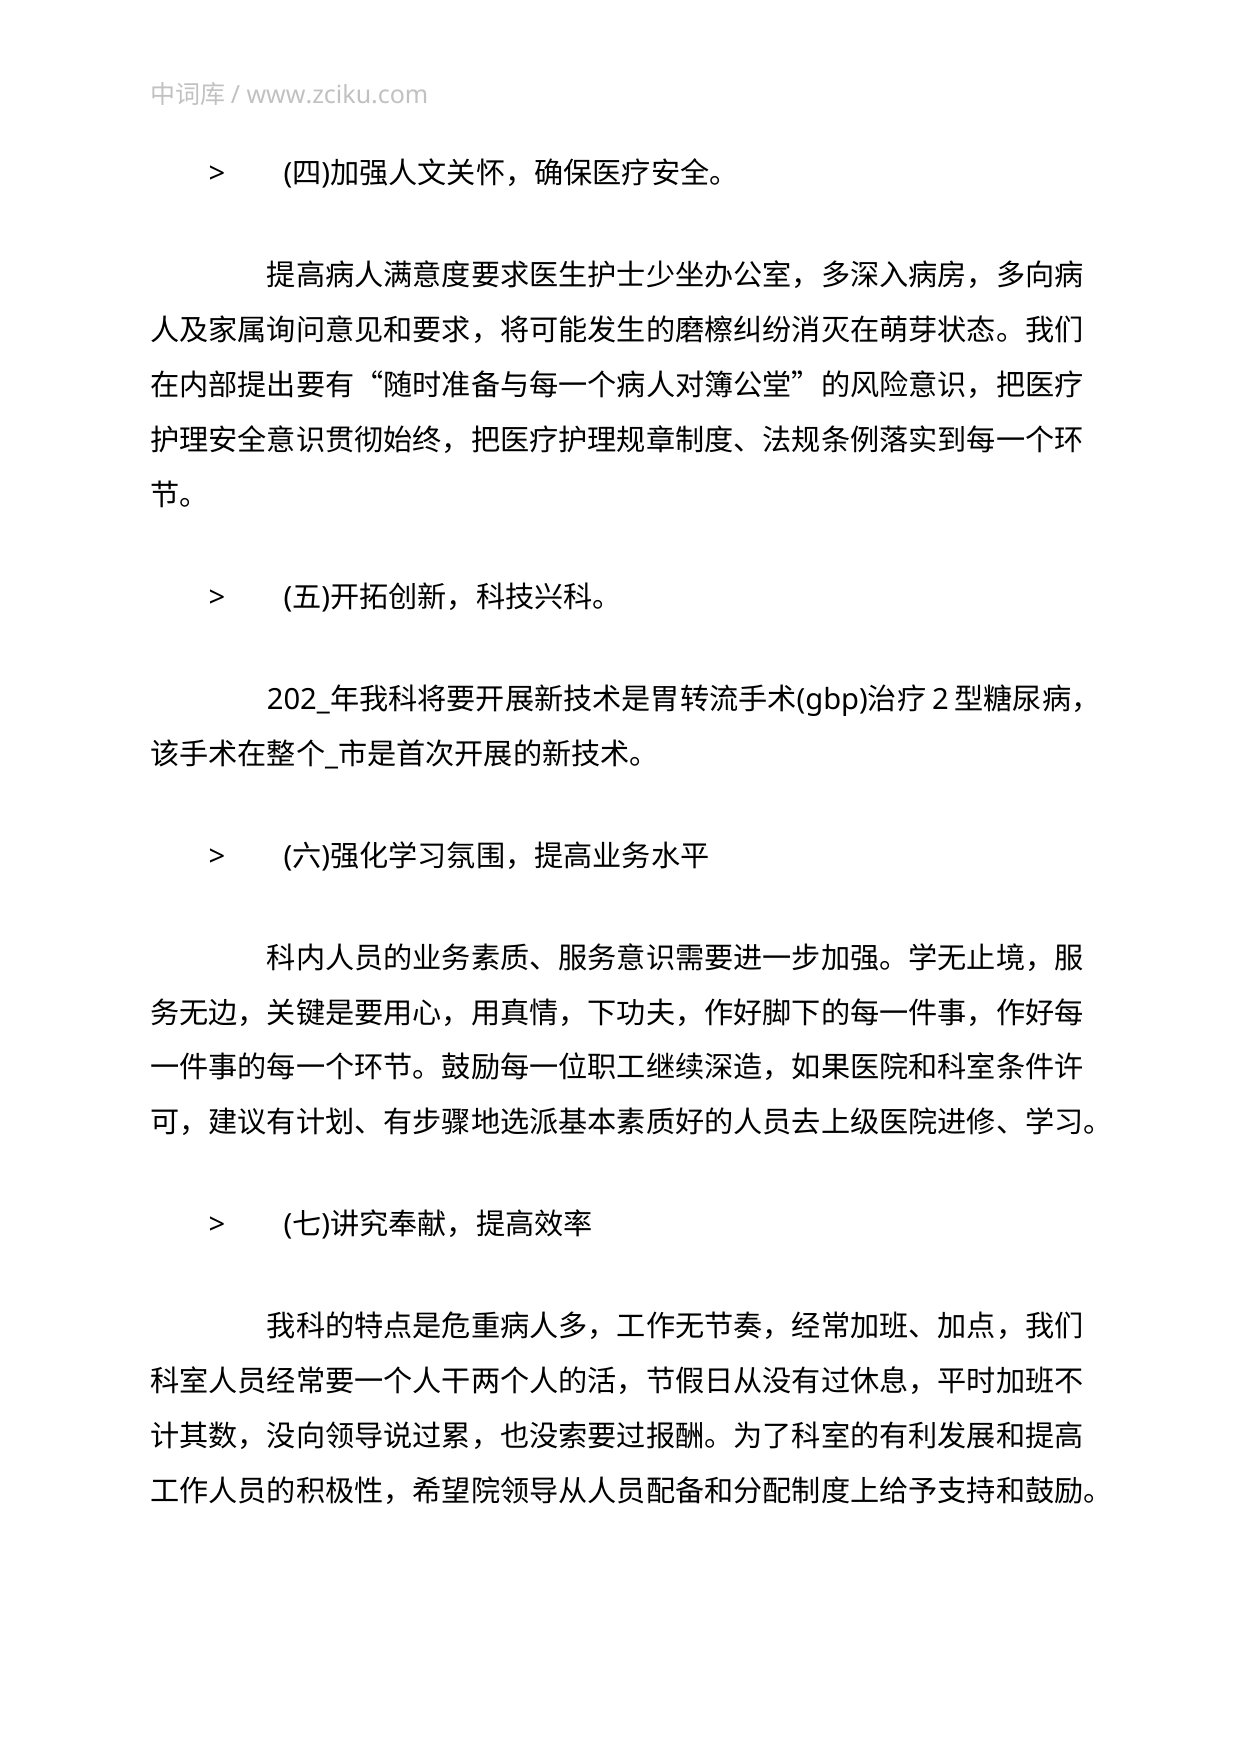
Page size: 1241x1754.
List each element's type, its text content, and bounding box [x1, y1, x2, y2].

text 202_年我科将要开展新技术是胃转流手术(gbp)治疗2型糖尿病，该手术在整个_市是首次开展的新技术。 [150, 675, 1090, 773]
text > (五)开拓创新，科技兴科。 [150, 573, 1090, 616]
text > (七)讲究奉献，提高效率 [150, 1201, 1090, 1243]
text 我科的特点是危重病人多，工作无节奏，经常加班、加点，我们科室人员经常要一个人干两个人的活，节假日从没有过休息，平时加班不计其数，没向领导说过累，也没索要过报酬。为了科室的有利发展和提高工作人员的积极性，希望院领导从人员配备和分配制度上给予支持和鼓励。 [150, 1303, 1090, 1510]
text > (六)强化学习氛围，提高业务水平 [150, 832, 1090, 875]
text 提高病人满意度要求医生护士少坐办公室，多深入病房，多向病人及家属询问意见和要求，将可能发生的磨檫纠纷消灭在萌芽状态。我们在内部提出要有“随时准备与每一个病人对簿公堂”的风险意识，把医疗护理安全意识贯彻始终，把医疗护理规章制度、法规条例落实到每一个环节。 [150, 252, 1090, 514]
text 科内人员的业务素质、服务意识需要进一步加强。学无止境，服务无边，关键是要用心，用真情，下功夫，作好脚下的每一件事，作好每一件事的每一个环节。鼓励每一位职工继续深造，如果医院和科室条件许可，建议有计划、有步骤地选派基本素质好的人员去上级医院进修、学习。 [150, 934, 1090, 1141]
text > (四)加强人文关怀，确保医疗安全。 [150, 150, 1090, 192]
